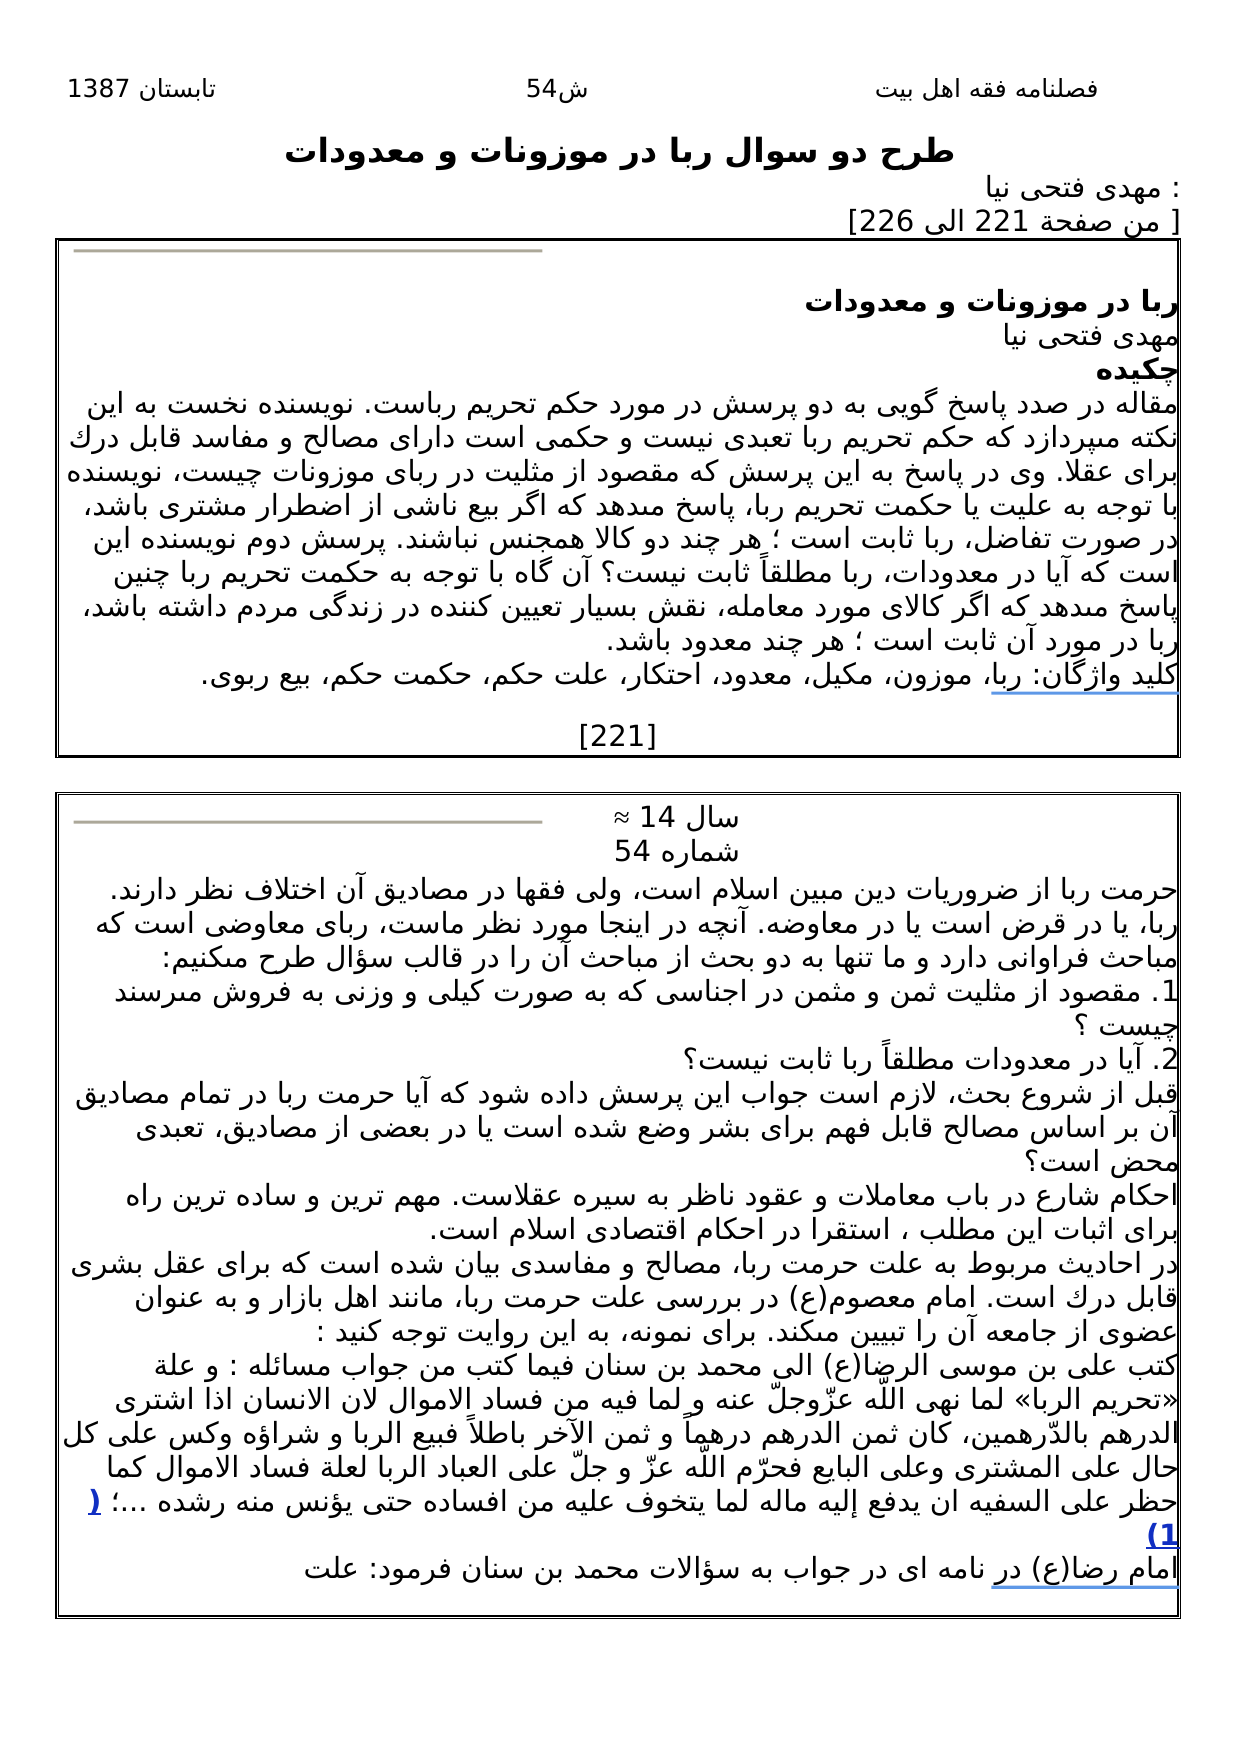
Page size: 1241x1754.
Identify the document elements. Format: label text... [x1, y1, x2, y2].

table_header [221] [59, 241, 1177, 755]
table_header [222] [59, 795, 1177, 1615]
text طرح دو سوال ربا در موزونات و معدودات [59, 131, 1181, 170]
text [ من صفحة 221 الی 226] [59, 204, 1181, 238]
text : مهدى فتحى نيا [59, 170, 1181, 204]
